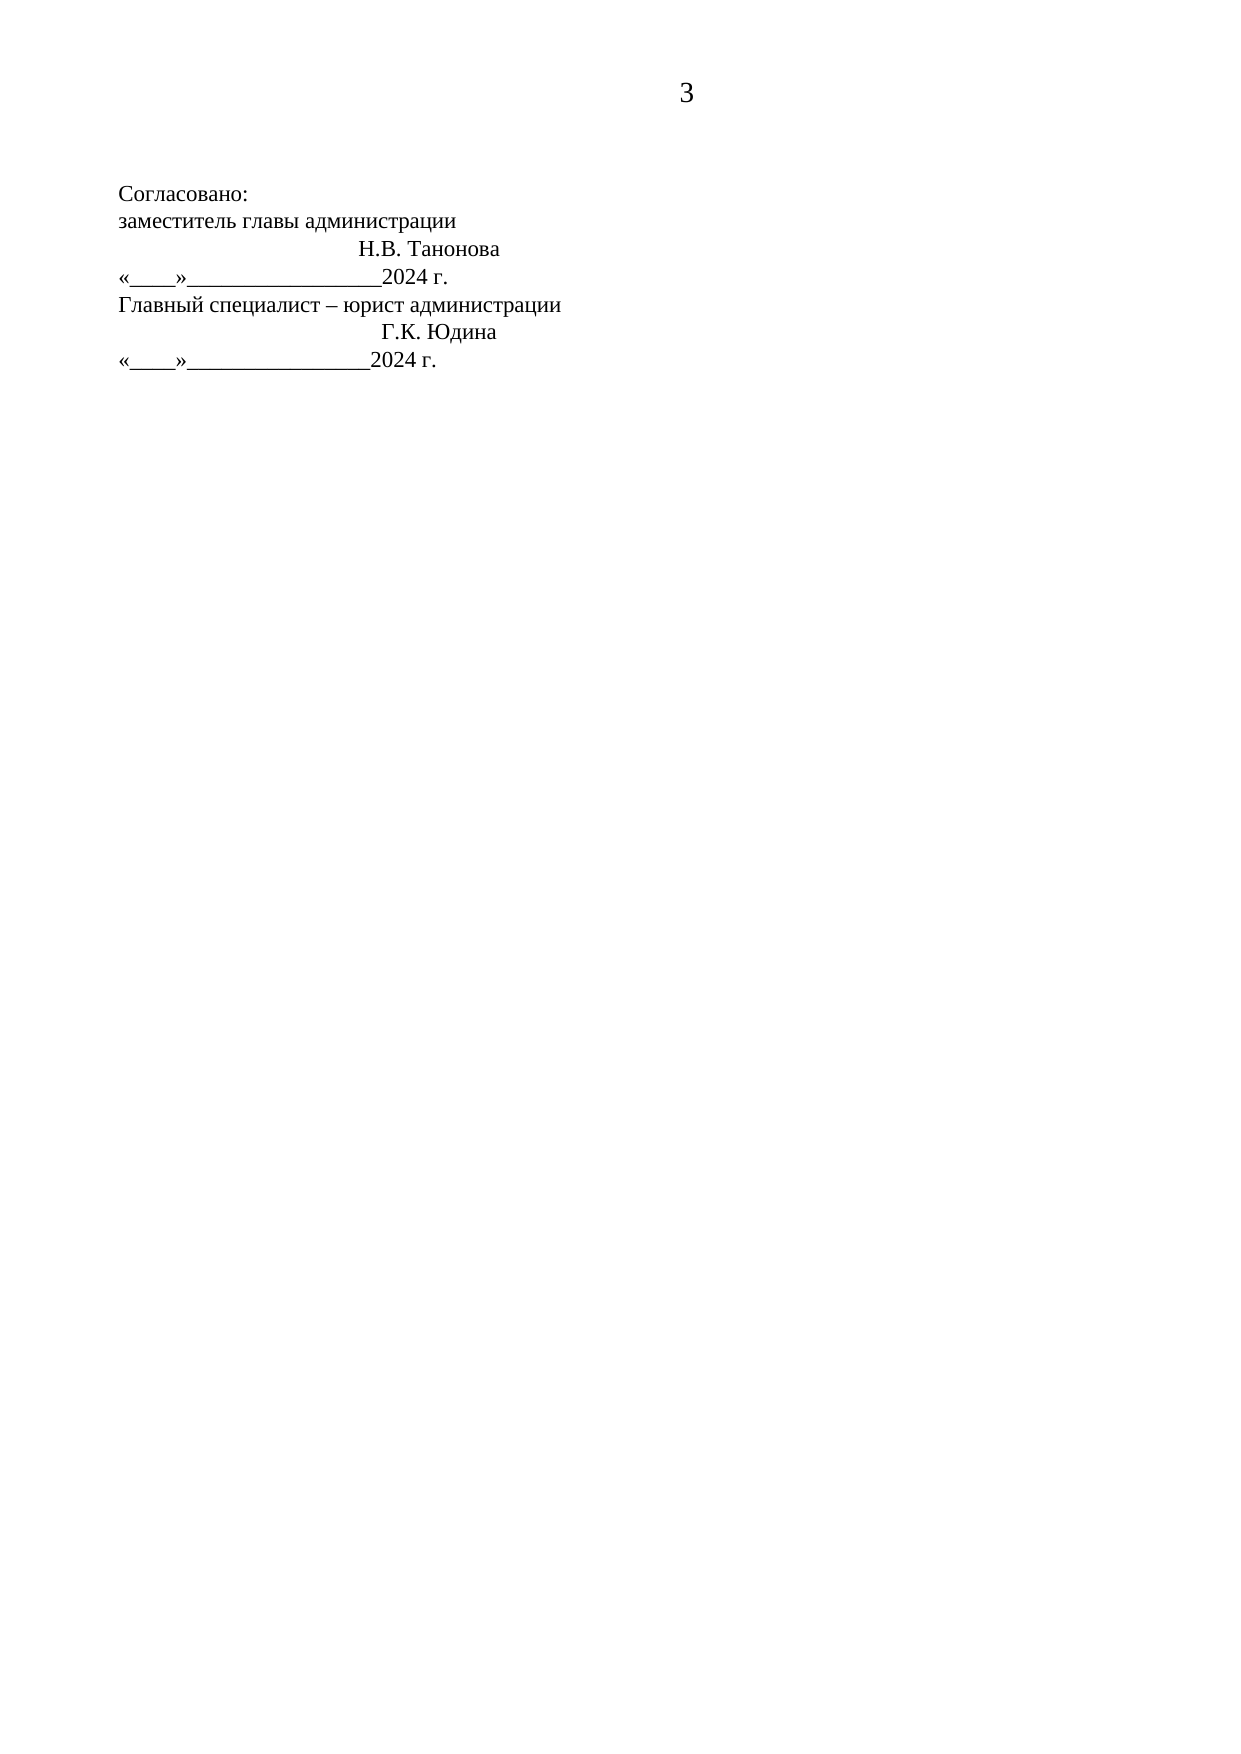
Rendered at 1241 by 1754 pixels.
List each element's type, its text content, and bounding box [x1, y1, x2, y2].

text Н.В. Танонова [118, 235, 1181, 262]
text Г.К. Юдина [118, 318, 1181, 345]
text Согласовано: [118, 180, 1181, 206]
text «____»________________2024 г. [118, 346, 1181, 372]
text «____»_________________2024 г. [118, 263, 1181, 289]
text Главный специалист – юрист администрации [118, 291, 1181, 317]
text заместитель главы администрации [118, 207, 1181, 234]
